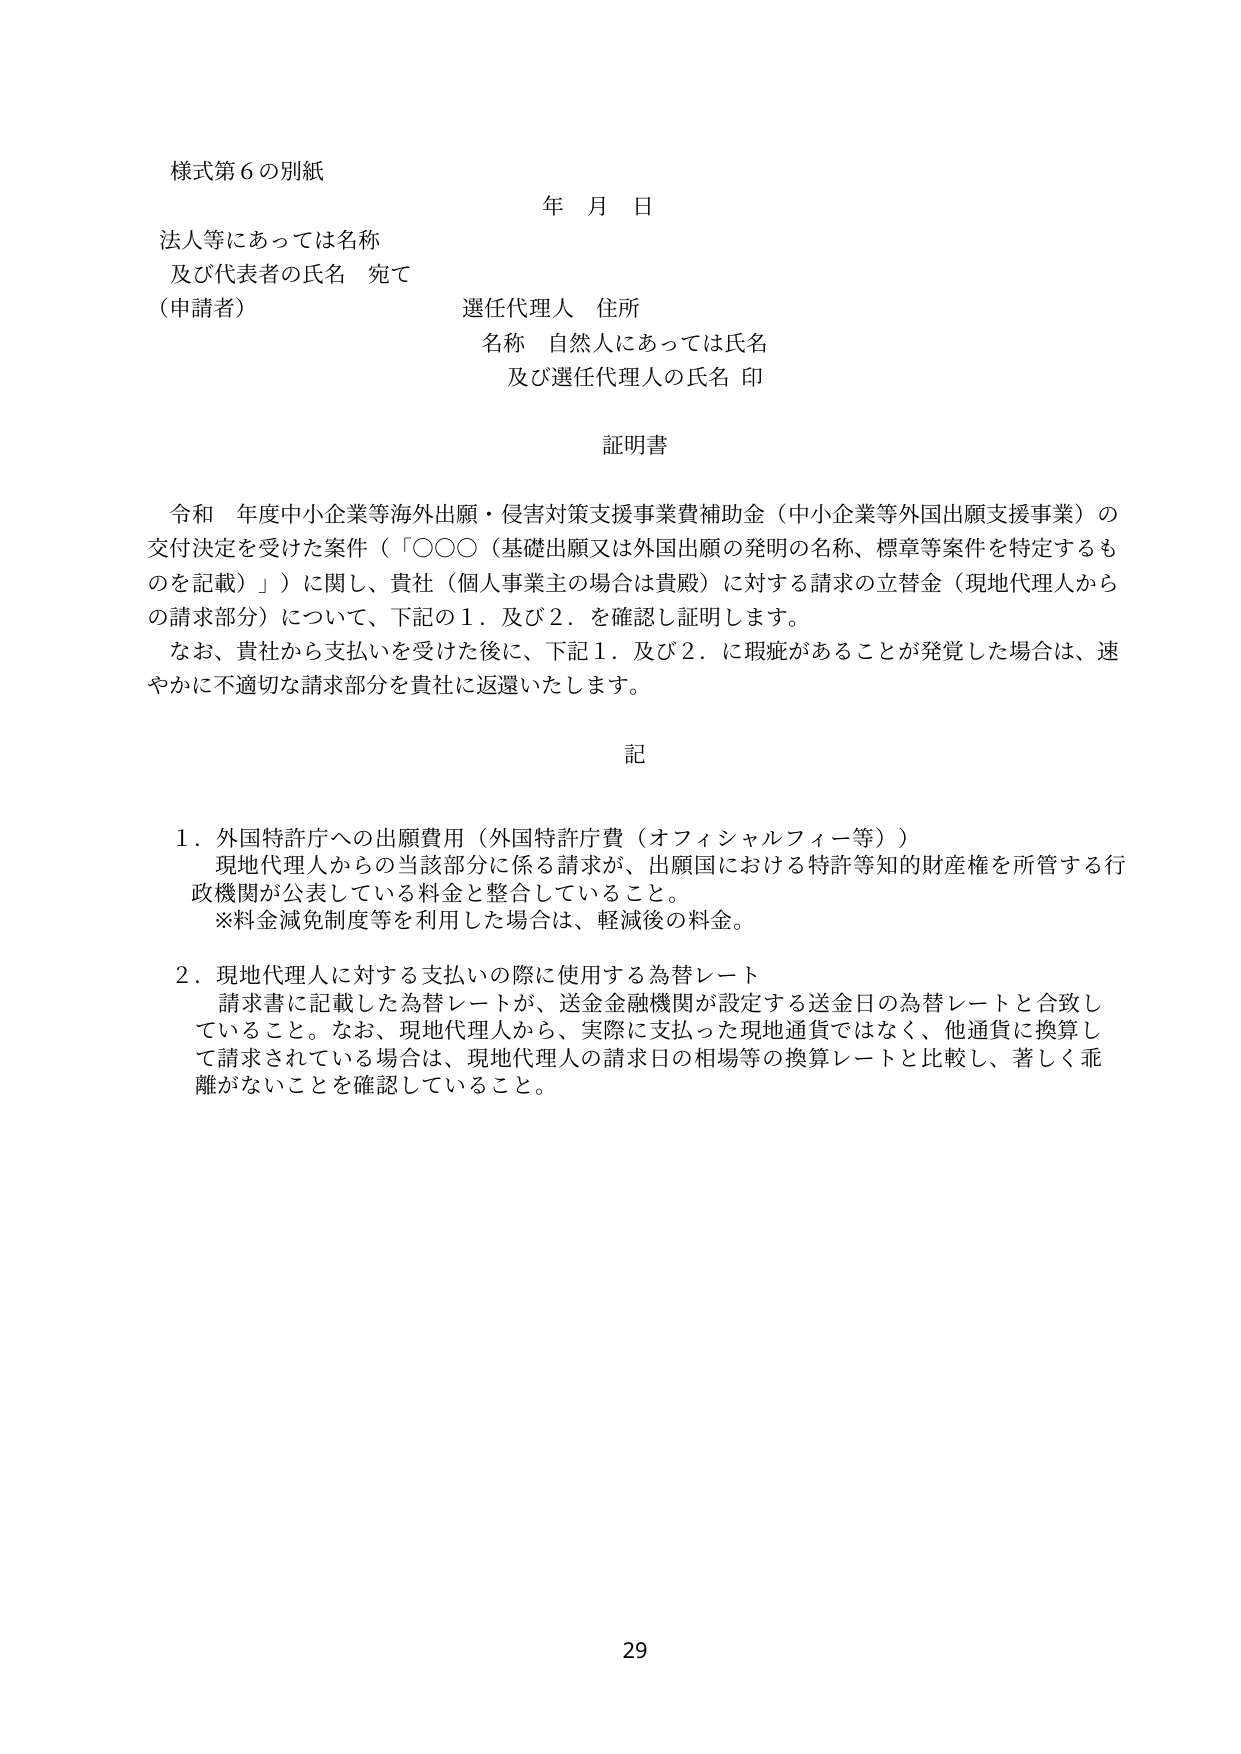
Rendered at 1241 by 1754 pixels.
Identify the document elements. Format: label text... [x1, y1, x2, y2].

text １．外国特許庁への出願費用（外国特許庁費（オフィシャルフィー等）） [148, 824, 1129, 852]
text 請求書に記載した為替レートが、送金金融機関が設定する送金日の為替レートと合致し [148, 989, 1129, 1017]
text ていること。なお、現地代理人から、実際に支払った現地通貨ではなく、他通貨に換算し [148, 1017, 1129, 1044]
text ※料金減免制度等を利用した場合は、軽減後の料金。 [191, 907, 1129, 934]
text 法人等にあっては名称 [148, 221, 1122, 255]
text 様式第６の別紙 [148, 152, 1122, 187]
text 離がないことを確認していること。 [148, 1072, 1129, 1099]
text （申請者） 選任代理人 住所 [148, 289, 1122, 324]
text 記 [148, 735, 1122, 769]
text 及び選任代理人の氏名 印 [148, 358, 1122, 392]
text 年 月 日 [148, 187, 1122, 221]
text 令和 年度中小企業等海外出願・侵害対策支援事業費補助金（中小企業等外国出願支援事業）の交付決定を受けた案件（「○○○（基礎出願又は外国出願の発明の名称、標章等案件を特定するものを記載）」）に関し、貴社（個人事業主の場合は貴殿）に対する請求の立替金（現地代理人からの請求部分）について、下記の１．及び２．を確認し証明します。 [148, 495, 1122, 632]
text ２．現地代理人に対する支払いの際に使用する為替レート [148, 962, 1129, 989]
text 現地代理人からの当該部分に係る請求が、出願国における特許等知的財産権を所管する行政機関が公表している料金と整合していること。 [191, 852, 1129, 907]
text なお、貴社から支払いを受けた後に、下記１．及び２．に瑕疵があることが発覚した場合は、速やかに不適切な請求部分を貴社に返還いたします。 [148, 632, 1122, 701]
text 名称 自然人にあっては氏名 [148, 324, 1122, 358]
text 及び代表者の氏名 宛て [148, 255, 1122, 289]
text 証明書 [148, 427, 1122, 461]
text て請求されている場合は、現地代理人の請求日の相場等の換算レートと比較し、著しく乖 [148, 1044, 1129, 1072]
